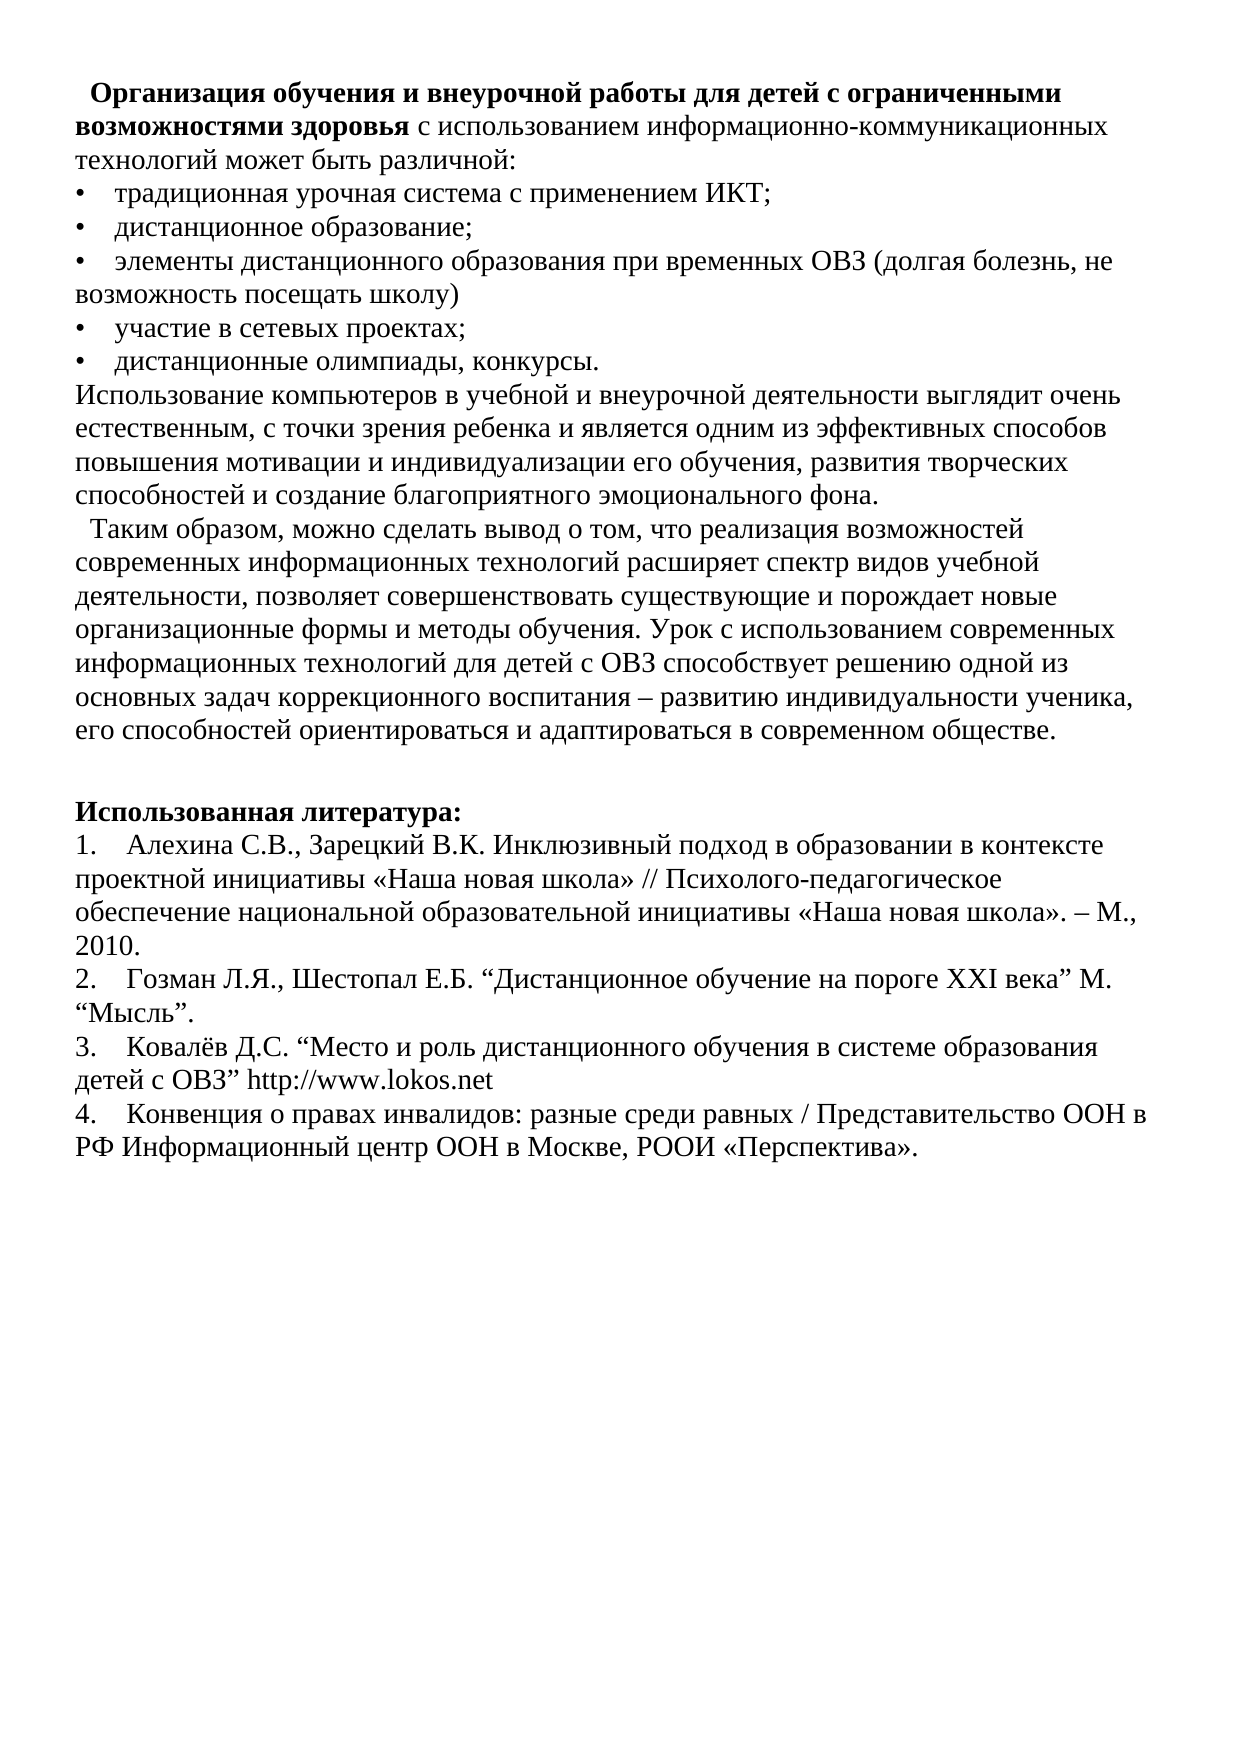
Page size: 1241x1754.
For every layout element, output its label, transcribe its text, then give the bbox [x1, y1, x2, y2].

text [75, 75, 1165, 774]
text Использованная литература: 1. Алехина С.В., Зарецкий В.К. Инклюзивный подход в образовании в контексте проектной инициативы «Наша новая школа» // Психолого-педагогическое обеспечение национальной образовательной инициативы «Наша новая школа». – М., 2010. 2. Гозман Л.Я., Шестопал Е.Б. “Дистанционное обучение на пороге XXI века” М. “Мысль”. 3. Ковалёв Д.С. “Место и роль дистанционного обучения в системе образования детей с ОВЗ” http://www.lokos.net 4. Конвенция о правах инвалидов: разные среди равных / Представительство ООН в РФ Информационный центр ООН в Москве, РООИ «Перспектива». [75, 794, 1165, 1191]
